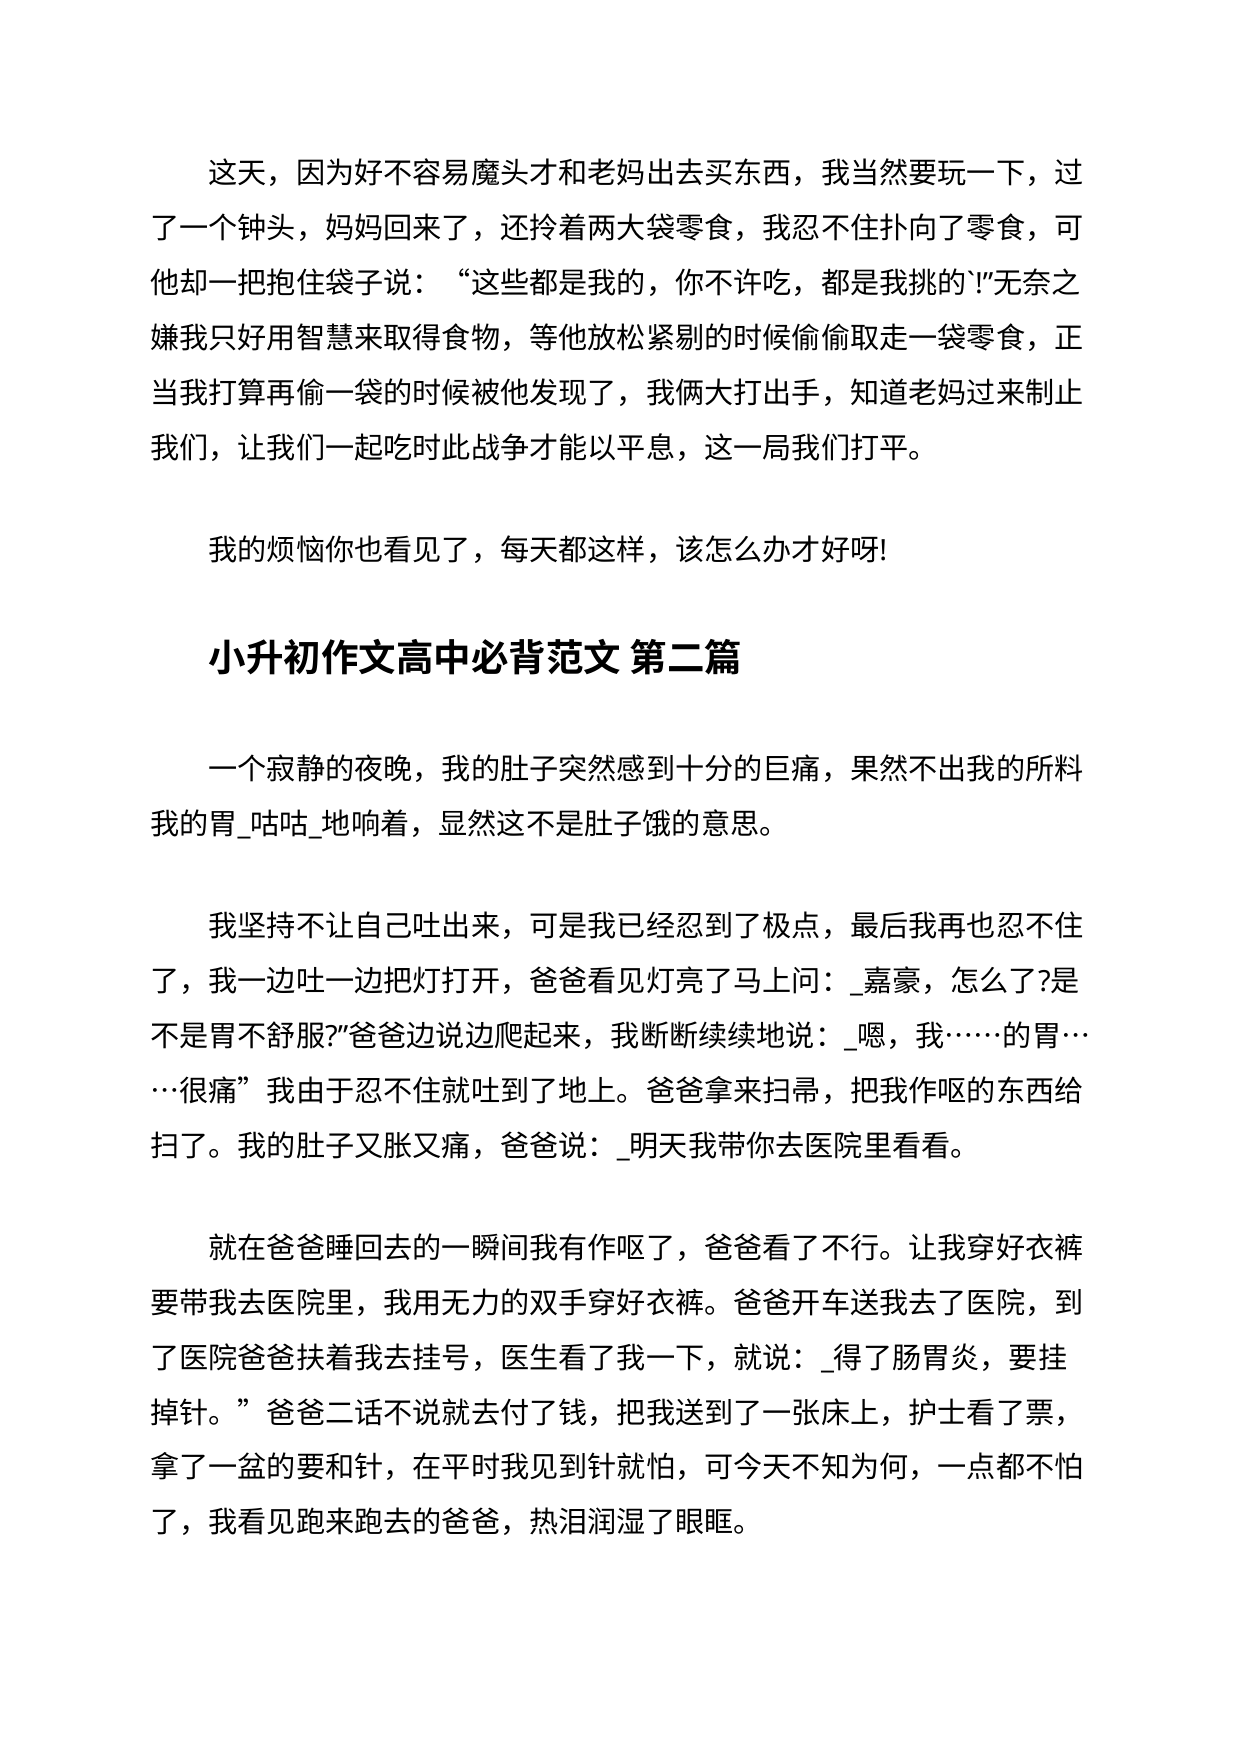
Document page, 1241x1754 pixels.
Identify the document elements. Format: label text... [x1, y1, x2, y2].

text 一个寂静的夜晚，我的肚子突然感到十分的巨痛，果然不出我的所料我的胃_咕咕_地响着，显然这不是肚子饿的意思。 [150, 746, 1090, 843]
text 这天，因为好不容易魔头才和老妈出去买东西，我当然要玩一下，过了一个钟头，妈妈回来了，还拎着两大袋零食，我忍不住扑向了零食，可他却一把抱住袋子说：“这些都是我的，你不许吃，都是我挑的`!”无奈之嫌我只好用智慧来取得食物，等他放松紧剔的时候偷偷取走一袋零食，正当我打算再偷一袋的时候被他发现了，我俩大打出手，知道老妈过来制止我们，让我们一起吃时此战争才能以平息，这一局我们打平。 [150, 150, 1090, 467]
text 我的烦恼你也看见了，每天都这样，该怎么办才好呀! [150, 526, 1090, 569]
text 我坚持不让自己吐出来，可是我已经忍到了极点，最后我再也忍不住了，我一边吐一边把灯打开，爸爸看见灯亮了马上问：_嘉豪，怎么了?是不是胃不舒服?”爸爸边说边爬起来，我断断续续地说：_嗯，我……的胃……很痛”我由于忍不住就吐到了地上。爸爸拿来扫帚，把我作呕的东西给扫了。我的肚子又胀又痛，爸爸说：_明天我带你去医院里看看。 [150, 903, 1090, 1165]
text 小升初作文高中必背范文 第二篇 [150, 628, 1090, 683]
text 就在爸爸睡回去的一瞬间我有作呕了，爸爸看了不行。让我穿好衣裤要带我去医院里，我用无力的双手穿好衣裤。爸爸开车送我去了医院，到了医院爸爸扶着我去挂号，医生看了我一下，就说：_得了肠胃炎，要挂掉针。”爸爸二话不说就去付了钱，把我送到了一张床上，护士看了票，拿了一盆的要和针，在平时我见到针就怕，可今天不知为何，一点都不怕了，我看见跑来跑去的爸爸，热泪润湿了眼眶。 [150, 1224, 1090, 1541]
